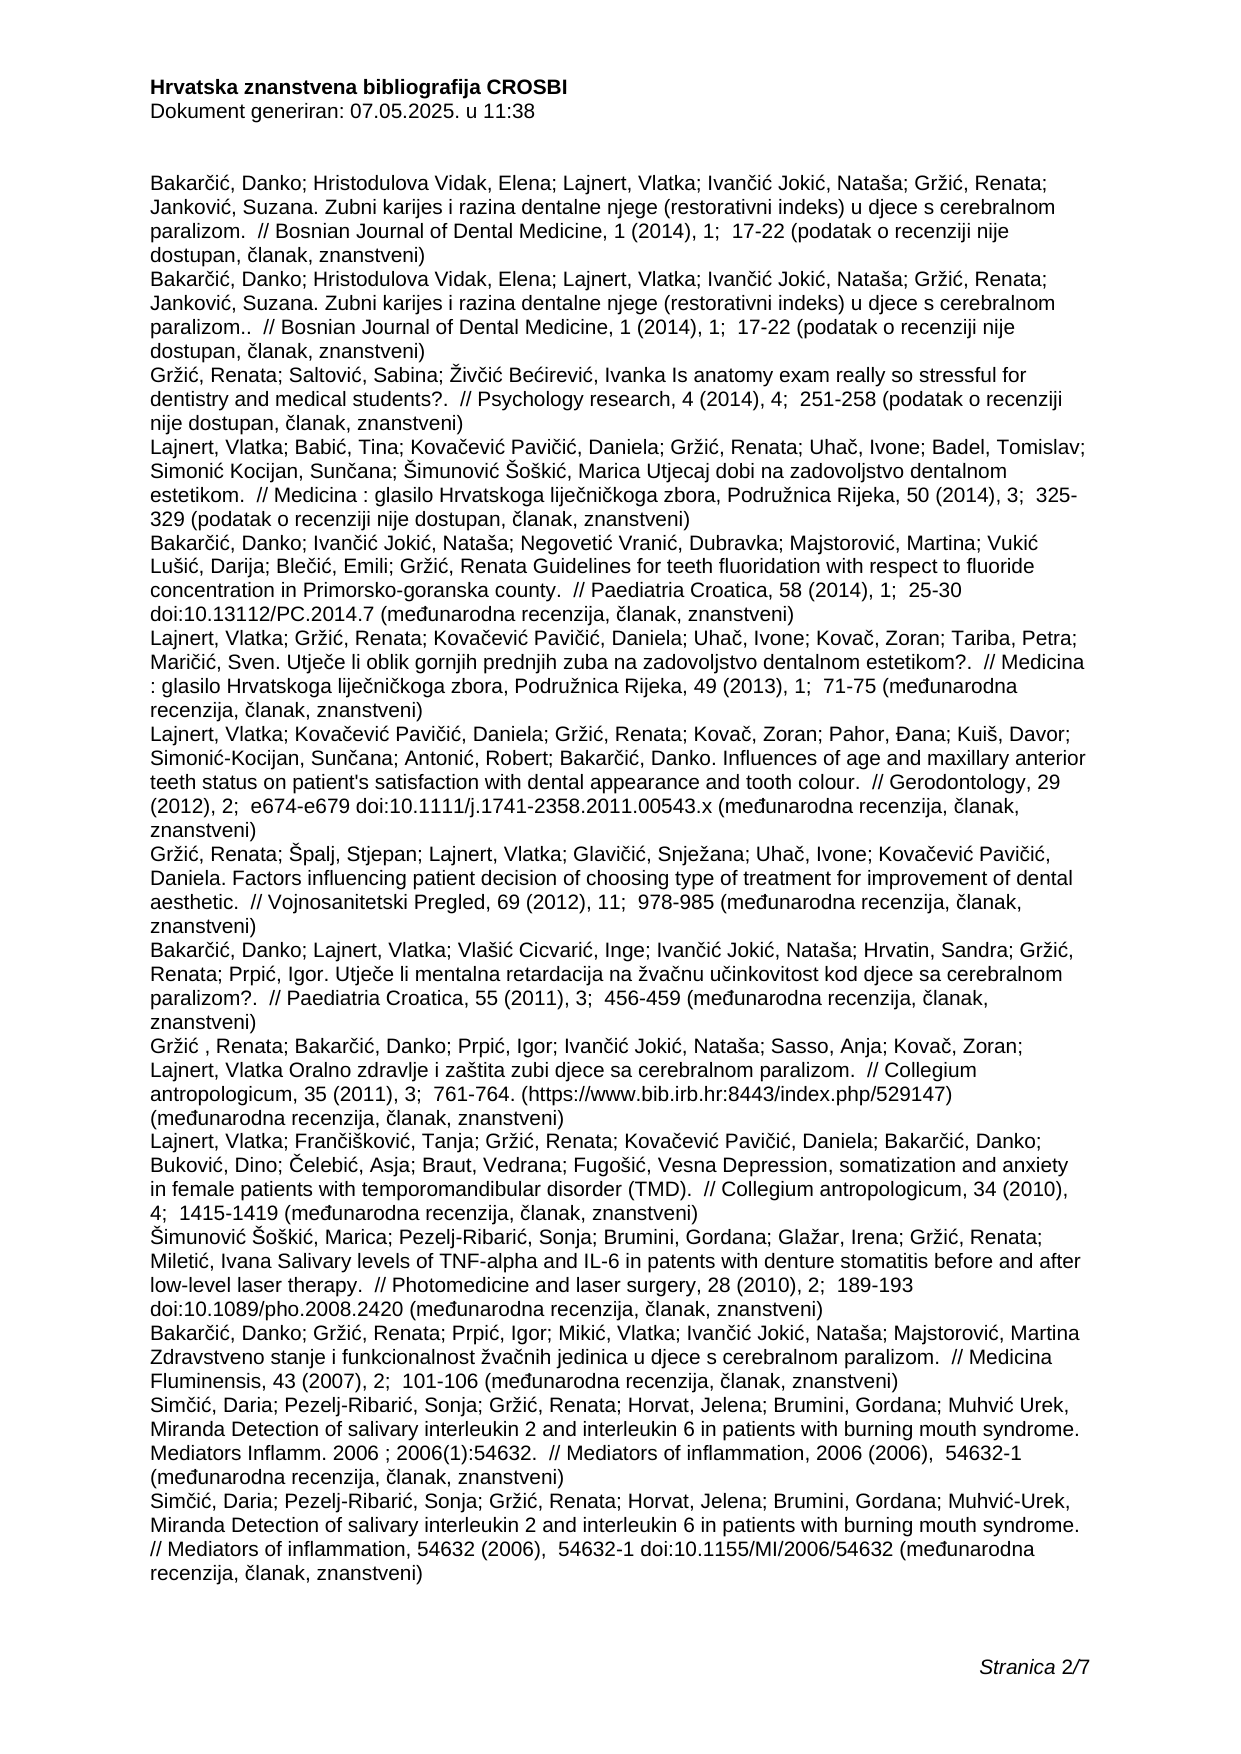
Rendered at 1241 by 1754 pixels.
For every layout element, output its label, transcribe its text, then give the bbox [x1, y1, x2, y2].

text Simčić, Daria; Pezelj-Ribarić, Sonja; Gržić, Renata; Horvat, Jelena; Brumini, Gordana; Muhvić-Urek, Miranda [150, 1489, 1090, 1584]
text Gržić, Renata; Špalj, Stjepan; Lajnert, Vlatka; Glavičić, Snježana; Uhač, Ivone; Kovačević Pavičić, Daniela. [150, 842, 1090, 938]
text Bakarčić, Danko; Hristodulova Vidak, Elena; Lajnert, Vlatka; Ivančić Jokić, Nataša; Gržić, Renata; Janković, Suzana. [150, 267, 1090, 363]
text Simčić, Daria; Pezelj-Ribarić, Sonja; Gržić, Renata; Horvat, Jelena; Brumini, Gordana; Muhvić Urek, Miranda [150, 1393, 1090, 1489]
text Gržić , Renata; Bakarčić, Danko; Prpić, Igor; Ivančić Jokić, Nataša; Sasso, Anja; Kovač, Zoran; Lajnert, Vlatka [150, 1033, 1090, 1129]
text Bakarčić, Danko; Lajnert, Vlatka; Vlašić Cicvarić, Inge; Ivančić Jokić, Nataša; Hrvatin, Sandra; Gržić, Renata; Prpić, Igor. [150, 938, 1090, 1033]
text Bakarčić, Danko; Ivančić Jokić, Nataša; Negovetić Vranić, Dubravka; Majstorović, Martina; Vukić Lušić, Darija; Blečić, Emili; Gržić, Renata [150, 530, 1090, 626]
text Lajnert, Vlatka; Frančišković, Tanja; Gržić, Renata; Kovačević Pavičić, Daniela; Bakarčić, Danko; Buković, Dino; Čelebić, Asja; Braut, Vedrana; Fugošić, Vesna [150, 1129, 1090, 1225]
text Šimunović Šoškić, Marica; Pezelj-Ribarić, Sonja; Brumini, Gordana; Glažar, Irena; Gržić, Renata; Miletić, Ivana [150, 1225, 1090, 1321]
text Lajnert, Vlatka; Babić, Tina; Kovačević Pavičić, Daniela; Gržić, Renata; Uhač, Ivone; Badel, Tomislav; Simonić Kocijan, Sunčana; Šimunović Šoškić, Marica [150, 434, 1090, 530]
text Bakarčić, Danko; Hristodulova Vidak, Elena; Lajnert, Vlatka; Ivančić Jokić, Nataša; Gržić, Renata; Janković, Suzana. [150, 171, 1090, 267]
text Bakarčić, Danko; Gržić, Renata; Prpić, Igor; Mikić, Vlatka; Ivančić Jokić, Nataša; Majstorović, Martina [150, 1321, 1090, 1393]
text Lajnert, Vlatka; Kovačević Pavičić, Daniela; Gržić, Renata; Kovač, Zoran; Pahor, Đana; Kuiš, Davor; Simonić-Kocijan, Sunčana; Antonić, Robert; Bakarčić, Danko. [150, 722, 1090, 842]
text Gržić, Renata; Saltović, Sabina; Živčić Bećirević, Ivanka [150, 363, 1090, 434]
text Lajnert, Vlatka; Gržić, Renata; Kovačević Pavičić, Daniela; Uhač, Ivone; Kovač, Zoran; Tariba, Petra; Maričić, Sven. [150, 626, 1090, 722]
